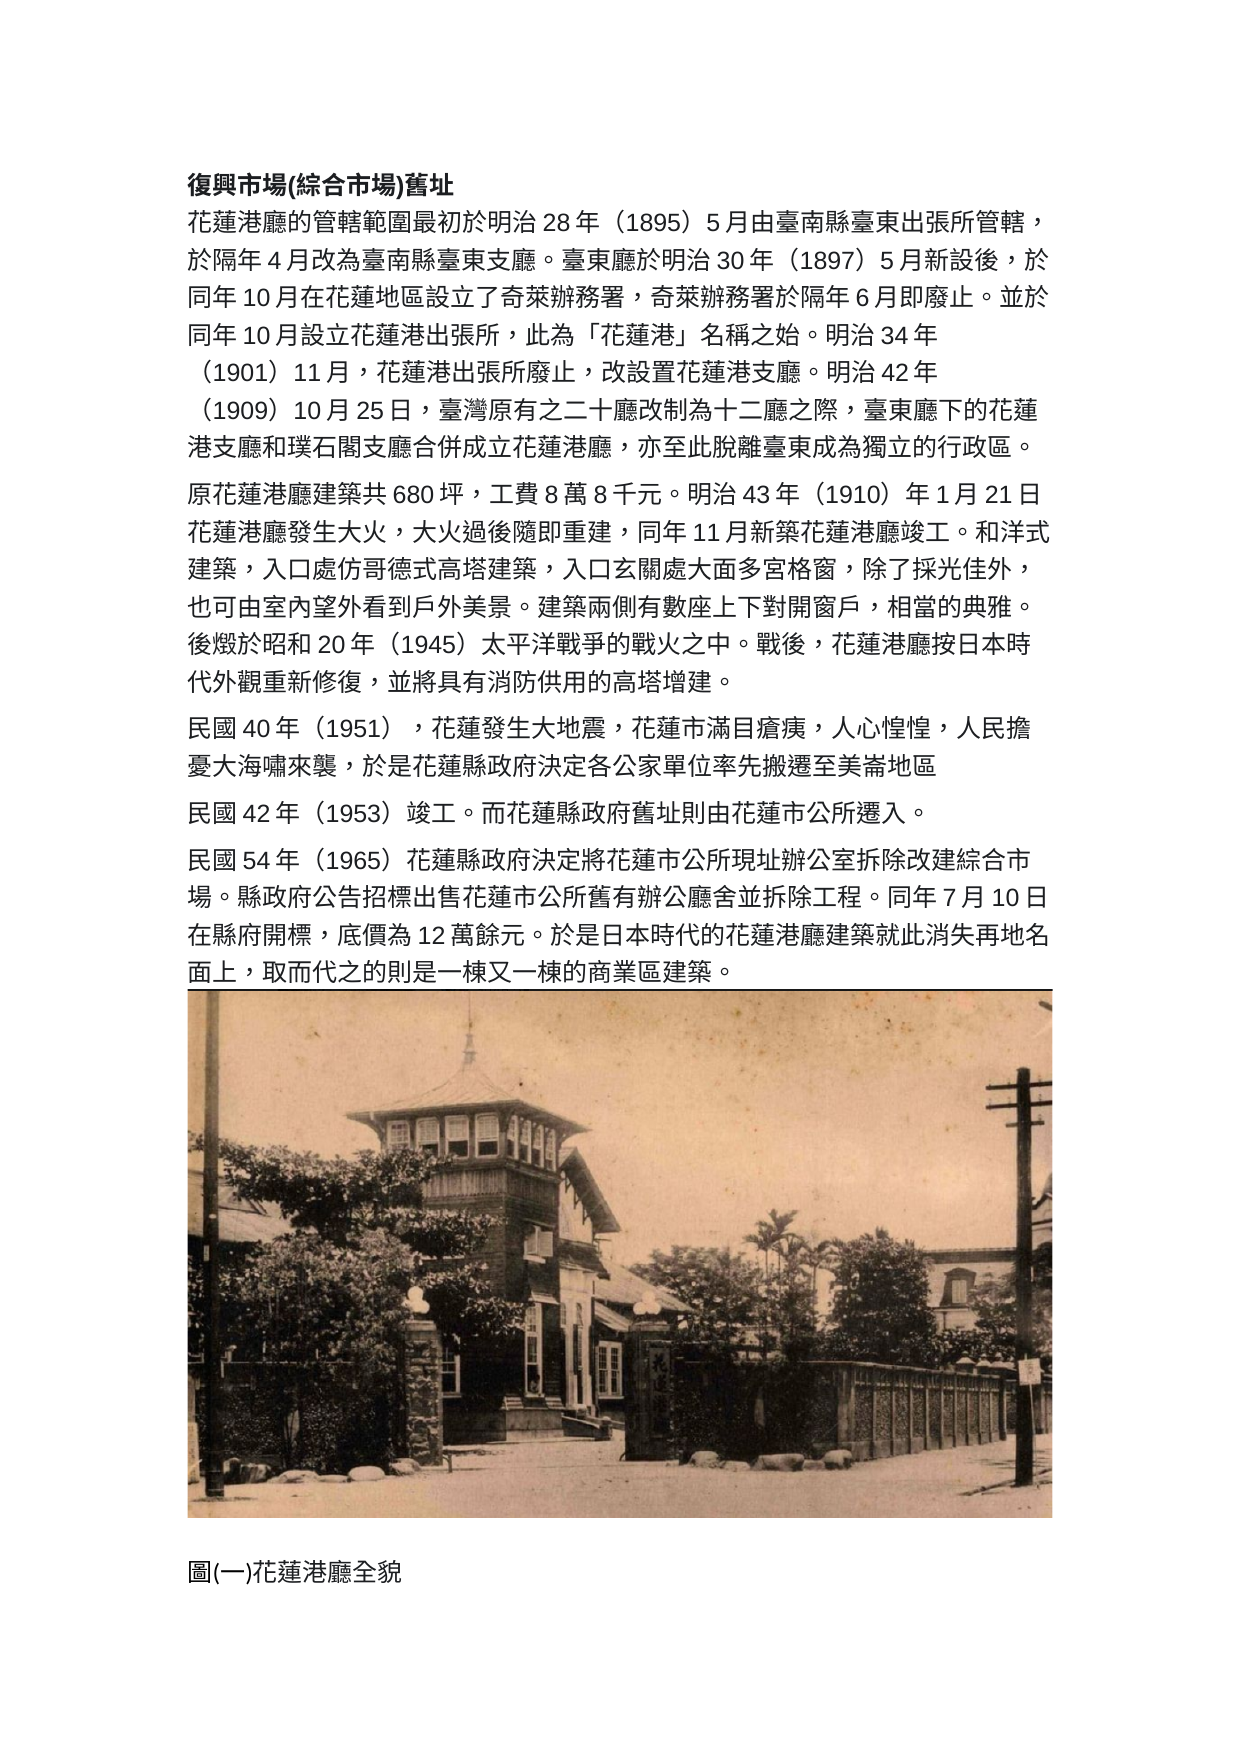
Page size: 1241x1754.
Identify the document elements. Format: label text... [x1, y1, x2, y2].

picture [187, 989, 1053, 1518]
text 復興市場(綜合市場)舊址 花蓮港廳的管轄範圍最初於明治28年（1895）5月由臺南縣臺東出張所管轄，於隔年4月改為臺南縣臺東支廳。臺東廳於明治30年（1897）5月新設後，於同年10月在花蓮地區設立了奇萊辦務署，奇萊辦務署於隔年6月即廢止。並於同年10月設立花蓮港出張所，此為「花蓮港」名稱之始。明治34年（1901）11月，花蓮港出張所廢止，改設置花蓮港支廳。明治42年（1909）10月25日，臺灣原有之二十廳改制為十二廳之際，臺東廳下的花蓮港支廳和璞石閣支廳合併成立花蓮港廳，亦至此脫離臺東成為獨立的行政區。 [187, 164, 1053, 464]
text 民國54年（1965）花蓮縣政府決定將花蓮市公所現址辦公室拆除改建綜合市場。縣政府公告招標出售花蓮市公所舊有辦公廳舍並拆除工程。同年7月10日在縣府開標，底價為12萬餘元。於是日本時代的花蓮港廳建築就此消失再地名面上，取而代之的則是一棟又一棟的商業區建築。 [187, 839, 1053, 989]
text 民國40年（1951），花蓮發生大地震，花蓮市滿目瘡痍，人心惶惶，人民擔憂大海嘯來襲，於是花蓮縣政府決定各公家單位率先搬遷至美崙地區 [187, 708, 1053, 783]
text 民國42年（1953）竣工。而花蓮縣政府舊址則由花蓮市公所遷入。 [187, 793, 1053, 830]
text 原花蓮港廳建築共680坪，工費8萬8千元。明治43年（1910）年1月21日花蓮港廳發生大火，大火過後隨即重建，同年11月新築花蓮港廳竣工。和洋式建築，入口處仿哥德式高塔建築，入口玄關處大面多宮格窗，除了採光佳外，也可由室內望外看到戶外美景。建築兩側有數座上下對開窗戶，相當的典雅。後燬於昭和20年（1945）太平洋戰爭的戰火之中。戰後，花蓮港廳按日本時代外觀重新修復，並將具有消防供用的高塔增建。 [187, 474, 1053, 699]
text 圖(一)花蓮港廳全貌 [187, 1552, 1053, 1589]
